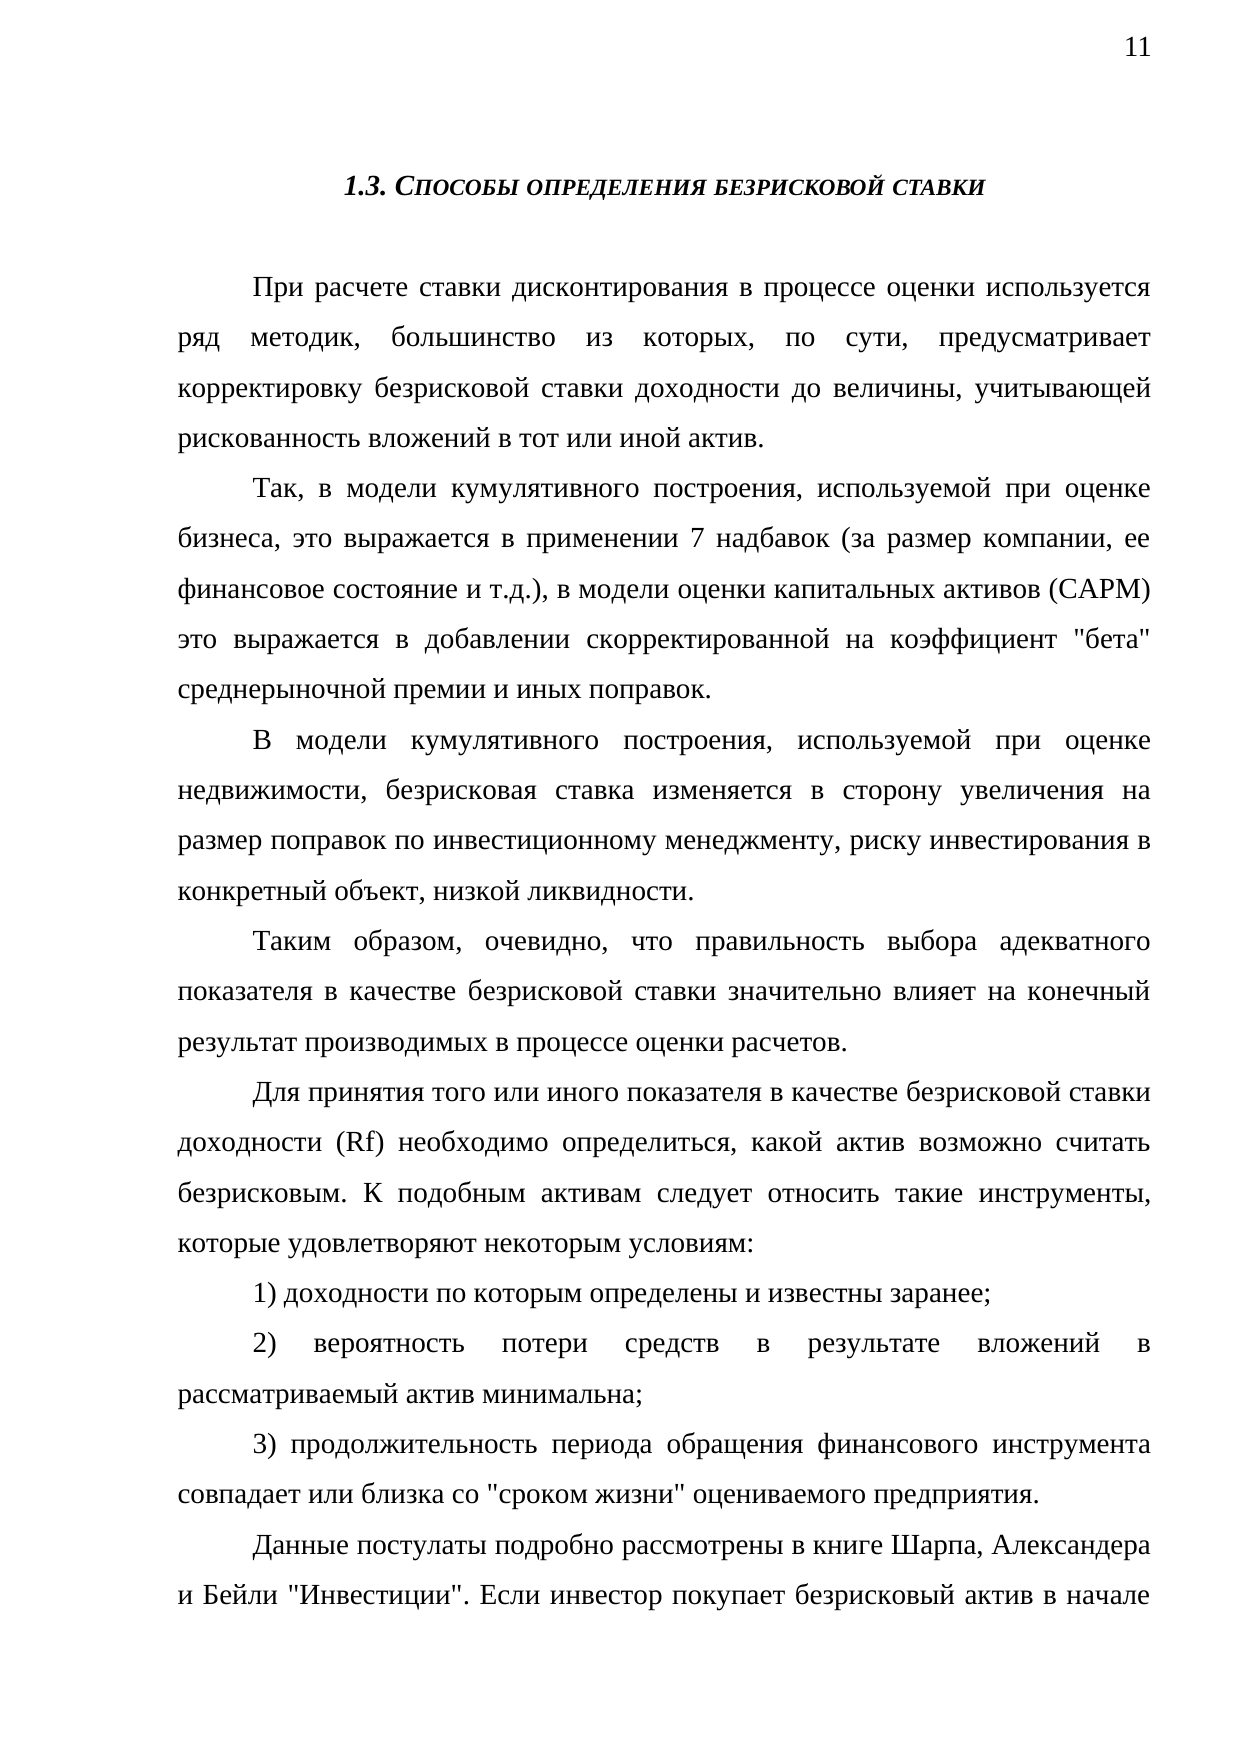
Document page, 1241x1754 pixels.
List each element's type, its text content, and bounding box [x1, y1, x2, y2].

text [177, 1527, 1152, 1611]
text В модели кумулятивного построения, используемой при оценке недвижимости, безрисковая ставка изменяется в сторону увеличения на размер поправок по инвестиционному менеджменту, риску инвестирования в конкретный объект, низкой ликвидности. [177, 722, 1152, 906]
text Таким образом, очевидно, что правильность выбора адекватного показателя в качестве безрисковой ставки значительно влияет на конечный результат производимых в процессе оценки расчетов. [177, 923, 1152, 1057]
text Для принятия того или иного показателя в качестве безрисковой ставки доходности (Rf) необходимо определиться, какой актив возможно считать безрисковым. К подобным активам следует относить такие инструменты, которые удовлетворяют некоторым условиям: [177, 1074, 1152, 1258]
subtitle 1.3. Способы определения безрисковой ставки [177, 168, 1152, 202]
text 2) вероятность потери средств в результате вложений в рассматриваемый актив минимальна; [177, 1326, 1152, 1409]
text При расчете ставки дисконтирования в процессе оценки используется ряд методик, большинство из которых, по сути, предусматривает корректировку безрисковой ставки доходности до величины, учитывающей рискованность вложений в тот или иной актив. [177, 269, 1152, 453]
text 3) продолжительность периода обращения финансового инструмента совпадает или близка со "сроком жизни" оцениваемого предприятия. [177, 1426, 1152, 1510]
text 1) доходности по которым определены и известны заранее; [177, 1275, 1152, 1309]
text Так, в модели кумулятивного построения, используемой при оценке бизнеса, это выражается в применении 7 надбавок (за размер компании, ее финансовое состояние и т.д.), в модели оценки капитальных активов (САРМ) это выражается в добавлении скорректированной на коэффициент "бета" среднерыночной премии и иных поправок. [177, 470, 1152, 705]
